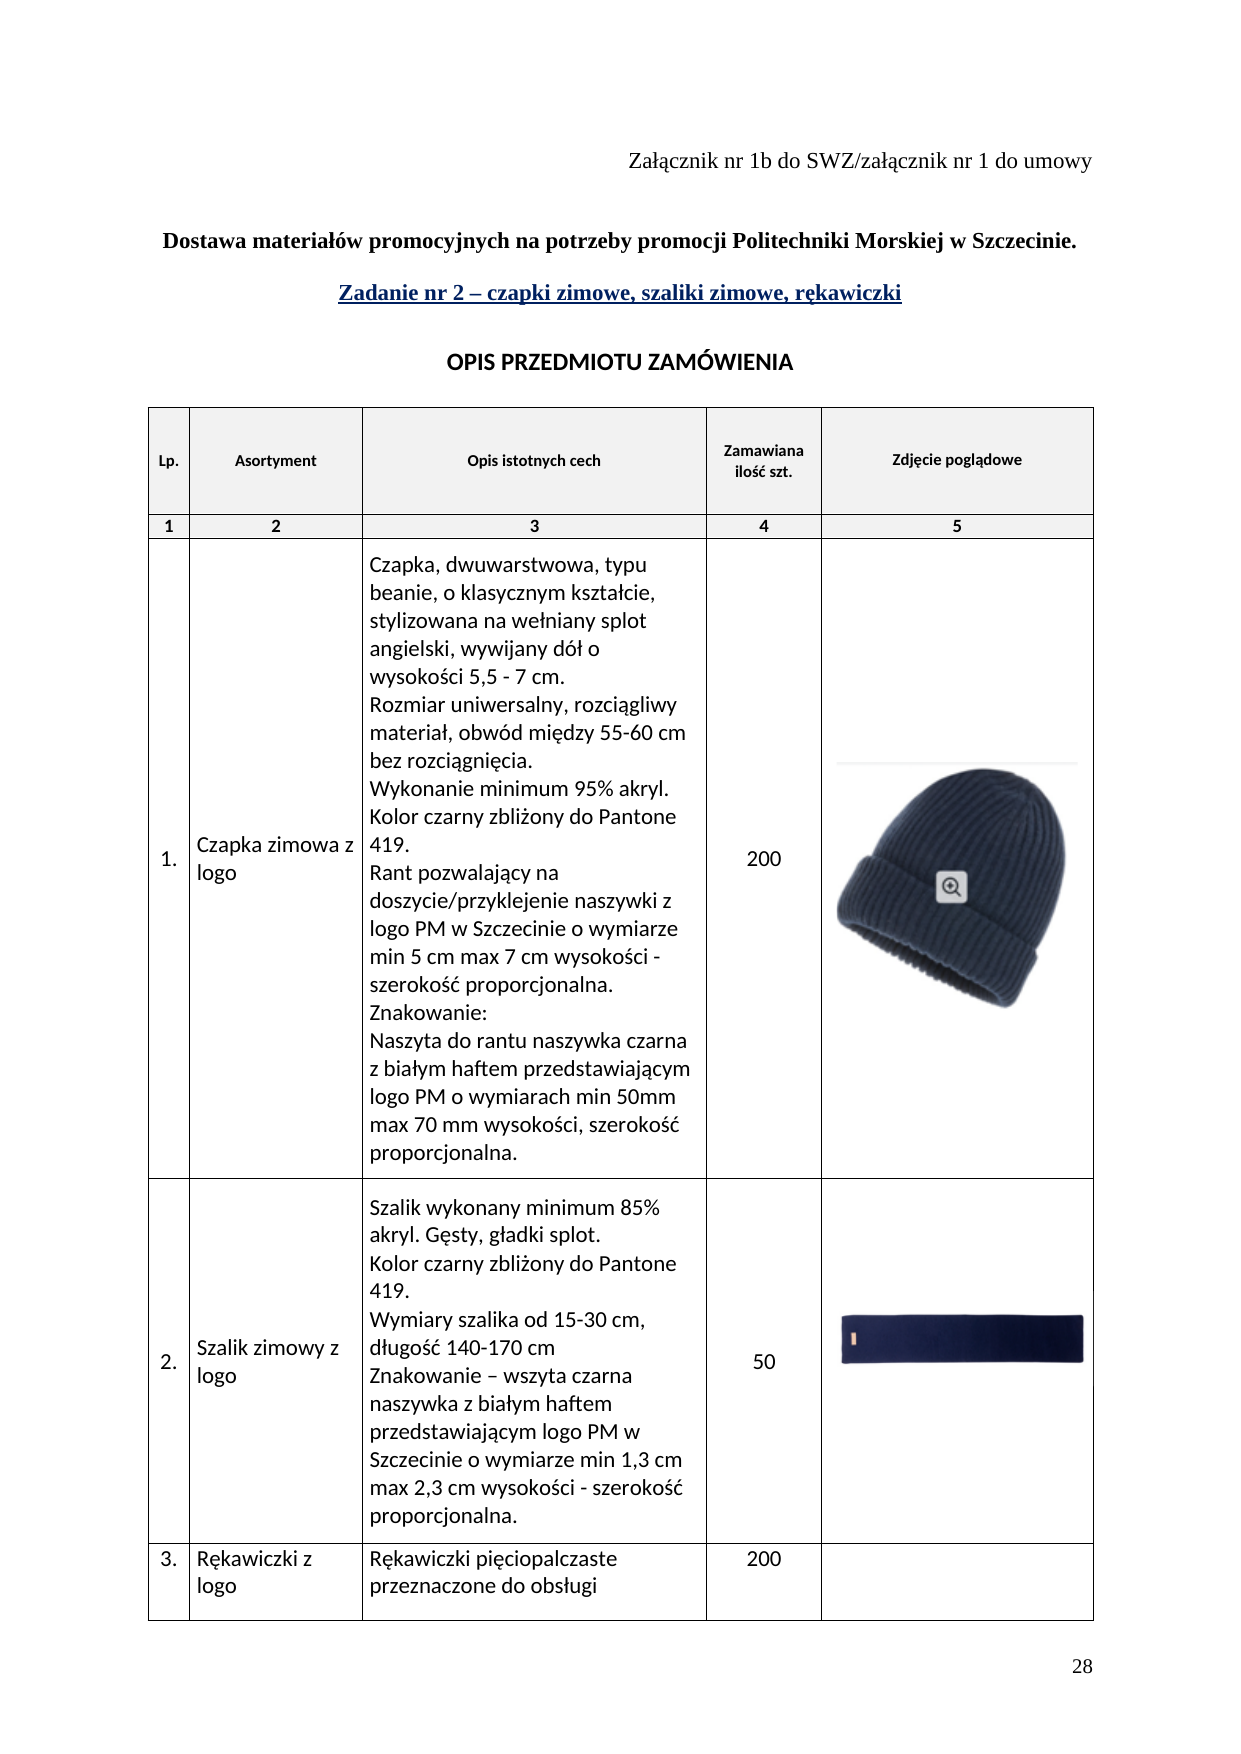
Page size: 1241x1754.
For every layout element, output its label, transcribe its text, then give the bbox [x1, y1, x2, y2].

text Dostawa materiałów promocyjnych na potrzeby promocji Politechniki Morskiej w Szczecinie. [148, 227, 1093, 253]
picture [836, 762, 1078, 1018]
table_header Lp. [149, 408, 189, 513]
table_cell Czapka zimowa z logo [190, 539, 362, 1178]
table_cell Czapka, dwuwarstwowa, typu beanie, o klasycznym kształcie, stylizowana na wełniany splot angielski, wywijany dół o wysokości 5,5 - 7 cm. Rozmiar uniwersalny, rozciągliwy materiał, obwód między 55-60 cm bez rozciągnięcia. Wykonanie minimum 95% akryl. Kolor czarny zbliżony do Pantone 419. Rant pozwalający na doszycie/przyklejenie naszywki z logo PM w Szczecinie o wymiarze min 5 cm max 7 cm wysokości - szerokość proporcjonalna. Znakowanie: Naszyta do rantu naszywka czarna z białym haftem przedstawiającym logo PM o wymiarach min 50mm max 70 mm wysokości, szerokość proporcjonalna. [363, 539, 706, 1178]
table_cell 200 [707, 1544, 821, 1620]
table_cell 2 [190, 515, 362, 537]
table_cell [822, 539, 1093, 1178]
table_cell Rękawiczki z logo [190, 1544, 362, 1620]
table_cell 5 [822, 515, 1093, 537]
table_cell 50 [707, 1179, 821, 1543]
table_cell Szalik zimowy z logo [190, 1179, 362, 1543]
table_cell [822, 1544, 1093, 1620]
table_cell Szalik wykonany minimum 85% akryl. Gęsty, gładki splot. Kolor czarny zbliżony do Pantone 419. Wymiary szalika od 15-30 cm, długość 140-170 cm Znakowanie – wszyta czarna naszywka z białym haftem przedstawiającym logo PM w Szczecinie o wymiarze min 1,3 cm max 2,3 cm wysokości - szerokość proporcjonalna. [363, 1179, 706, 1543]
table_cell 1 [149, 515, 189, 537]
table_cell 200 [707, 539, 821, 1178]
text Załącznik nr 1b do SWZ/załącznik nr 1 do umowy [148, 148, 1093, 174]
table_cell 1. [149, 539, 189, 1178]
table_header Zdjęcie poglądowe [822, 408, 1093, 513]
table_cell 4 [707, 515, 821, 537]
table_cell 3 [363, 515, 706, 537]
table_cell 2. [149, 1179, 189, 1543]
text OPIS PRZEDMIOTU ZAMÓWIENIA [148, 346, 1093, 377]
table_header Opis istotnych cech [363, 408, 706, 513]
table_header Zamawiana ilość szt. [707, 408, 821, 513]
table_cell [363, 1544, 706, 1620]
table_cell 3. [149, 1544, 189, 1620]
table_cell [822, 1179, 1093, 1543]
text Zadanie nr 2 – czapki zimowe, szaliki zimowe, rękawiczki [148, 279, 1093, 306]
table_header Asortyment [190, 408, 362, 513]
picture [828, 1291, 1094, 1387]
